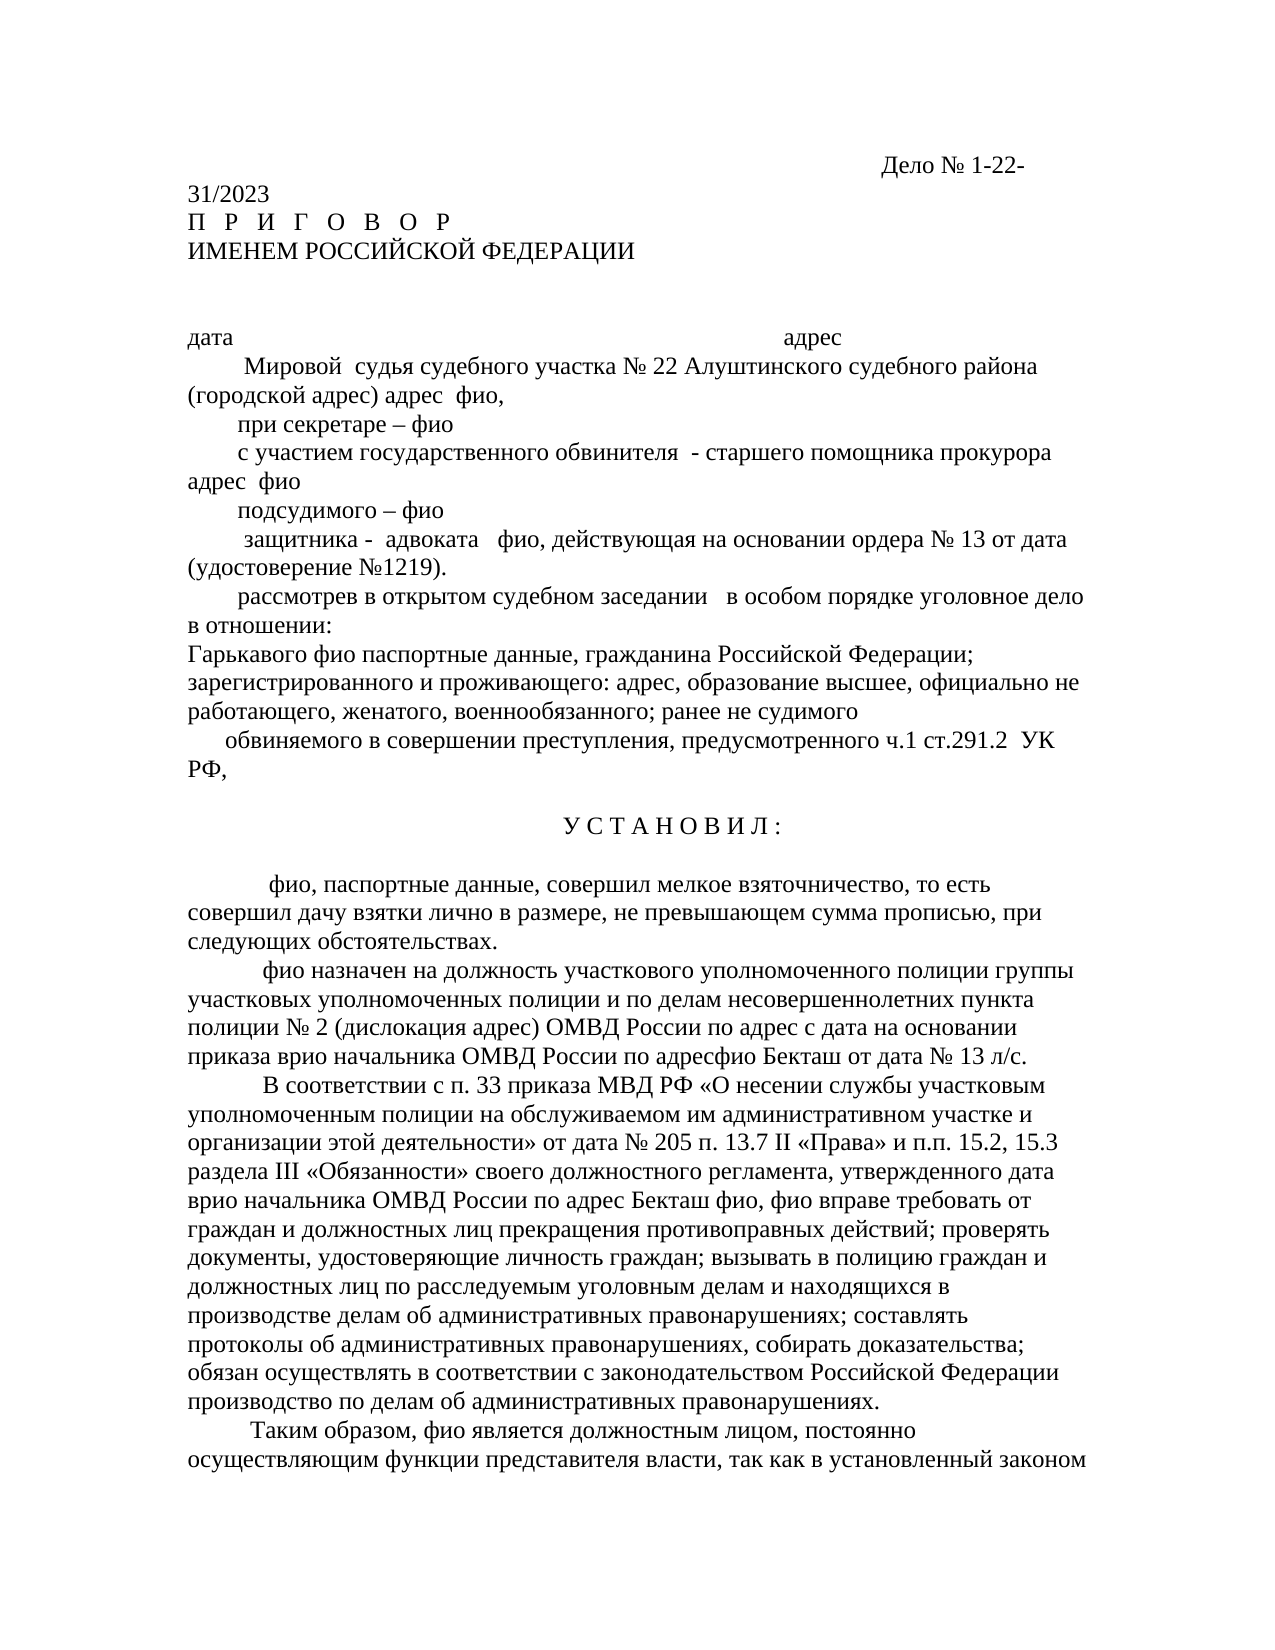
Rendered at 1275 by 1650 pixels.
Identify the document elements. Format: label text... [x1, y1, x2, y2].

text П Р И Г О В О Р [187, 207, 1087, 236]
text В соответствии с п. 33 приказа МВД РФ «О несении службы участковым уполномоченным полиции на обслуживаемом им административном участке и организации этой деятельности» от дата № 205 п. 13.7 II «Права» и п.п. 15.2, 15.3 раздела III «Обязанности» своего должностного регламента, утвержденного дата врио начальника ОМВД России по адрес Бекташ фио, фио вправе требовать от граждан и должностных лиц прекращения противоправных действий; проверять документы, удостоверяющие личность граждан; вызывать в полицию граждан и должностных лиц по расследуемым уголовным делам и находящихся в производстве делам об административных правонарушениях; составлять протоколы об административных правонарушениях, собирать доказательства; обязан осуществлять в соответствии с законодательством Российской Федерации производство по делам об административных правонарушениях. [187, 1070, 1087, 1415]
text при секретаре – фио [187, 409, 1087, 437]
text рассмотрев в открытом судебном заседании в особом порядке уголовное дело в отношении: [187, 581, 1087, 639]
text Мировой судья судебного участка № 22 Алуштинского судебного района (городской адрес) адрес фио, [187, 351, 1087, 409]
text ИМЕНЕМ РОССИЙСКОЙ ФЕДЕРАЦИИ [187, 236, 1087, 265]
text фио назначен на должность участкового уполномоченного полиции группы участковых уполномоченных полиции и по делам несовершеннолетних пункта полиции № 2 (дислокация адрес) ОМВД России по адрес с дата на основании приказа врио начальника ОМВД России по адресфио Бекташ от дата № 13 л/с. [187, 955, 1087, 1070]
text подсудимого – фио [187, 495, 1087, 524]
text дата адрес [187, 322, 1087, 351]
text защитника - адвоката фио, действующая на основании ордера № 13 от дата (удостоверение №1219). [187, 524, 1087, 581]
text Дело № 1-22-31/2023 [187, 150, 1087, 207]
text с участием государственного обвинителя - старшего помощника прокурора адрес фио [187, 437, 1087, 495]
text У С Т А Н О В И Л : [187, 811, 1087, 840]
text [187, 1415, 1087, 1472]
text обвиняемого в совершении преступления, предусмотренного ч.1 ст.291.2 УК РФ, [187, 725, 1087, 782]
text Гарькавого фио паспортные данные, гражданина Российской Федерации; зарегистрированного и проживающего: адрес, образование высшее, официально не работающего, женатого, военнообязанного; ранее не судимого [187, 639, 1087, 725]
text фио, паспортные данные, совершил мелкое взяточничество, то есть совершил дачу взятки лично в размере, не превышающем сумма прописью, при следующих обстоятельствах. [187, 869, 1087, 955]
